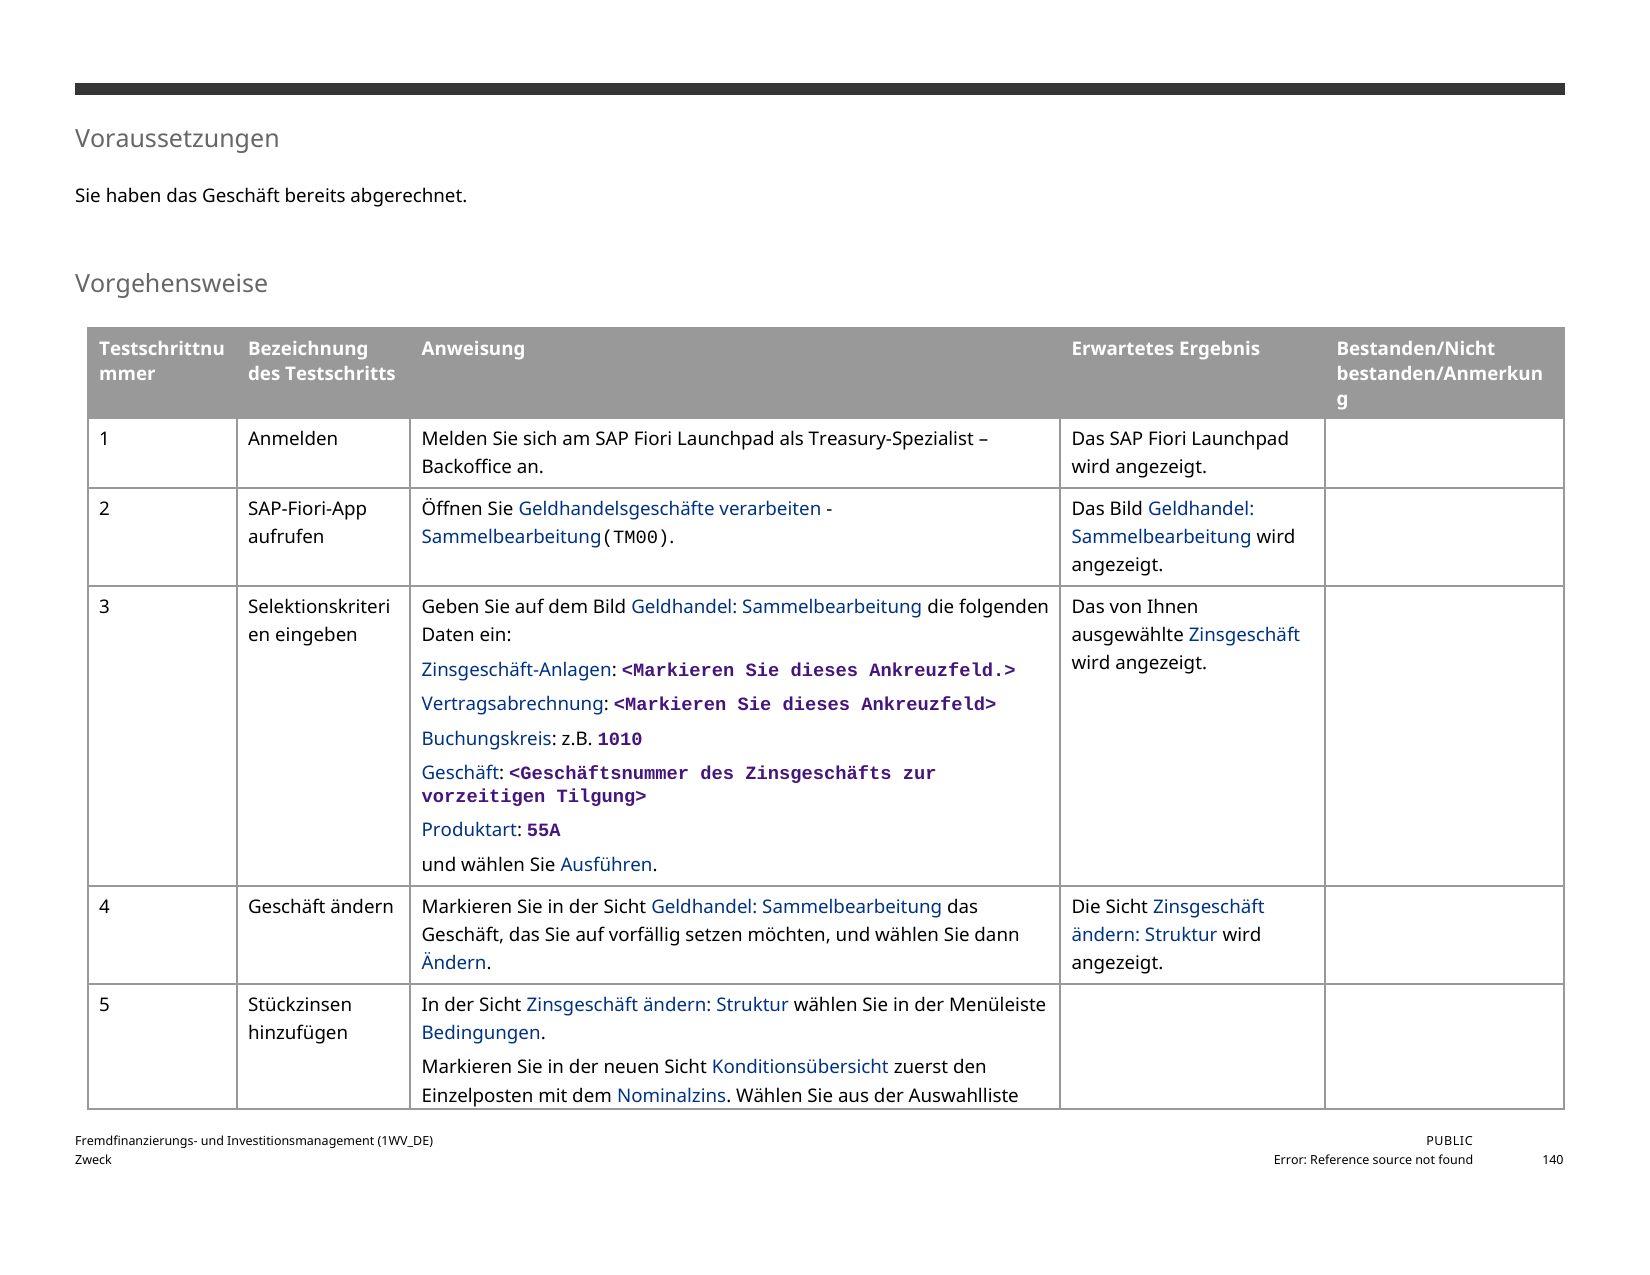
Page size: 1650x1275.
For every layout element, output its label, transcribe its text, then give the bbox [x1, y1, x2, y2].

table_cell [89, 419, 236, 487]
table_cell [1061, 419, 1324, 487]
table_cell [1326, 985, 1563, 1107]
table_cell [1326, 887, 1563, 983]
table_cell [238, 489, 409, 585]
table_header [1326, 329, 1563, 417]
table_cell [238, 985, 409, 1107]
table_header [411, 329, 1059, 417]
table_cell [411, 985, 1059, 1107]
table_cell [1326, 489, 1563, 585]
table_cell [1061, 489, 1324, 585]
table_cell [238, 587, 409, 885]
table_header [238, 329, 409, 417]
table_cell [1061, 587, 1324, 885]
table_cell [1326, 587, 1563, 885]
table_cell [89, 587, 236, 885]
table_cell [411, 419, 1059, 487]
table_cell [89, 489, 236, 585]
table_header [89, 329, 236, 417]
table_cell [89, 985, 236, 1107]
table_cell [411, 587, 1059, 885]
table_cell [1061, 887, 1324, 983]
title Vorgehensweise [75, 269, 1565, 298]
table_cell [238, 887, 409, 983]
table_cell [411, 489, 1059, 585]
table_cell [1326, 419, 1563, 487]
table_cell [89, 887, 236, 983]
text Sie haben das Geschäft bereits abgerechnet. [75, 182, 1565, 208]
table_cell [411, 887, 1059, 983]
title Voraussetzungen [75, 124, 1565, 153]
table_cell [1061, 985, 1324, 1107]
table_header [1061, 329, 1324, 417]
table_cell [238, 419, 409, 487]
